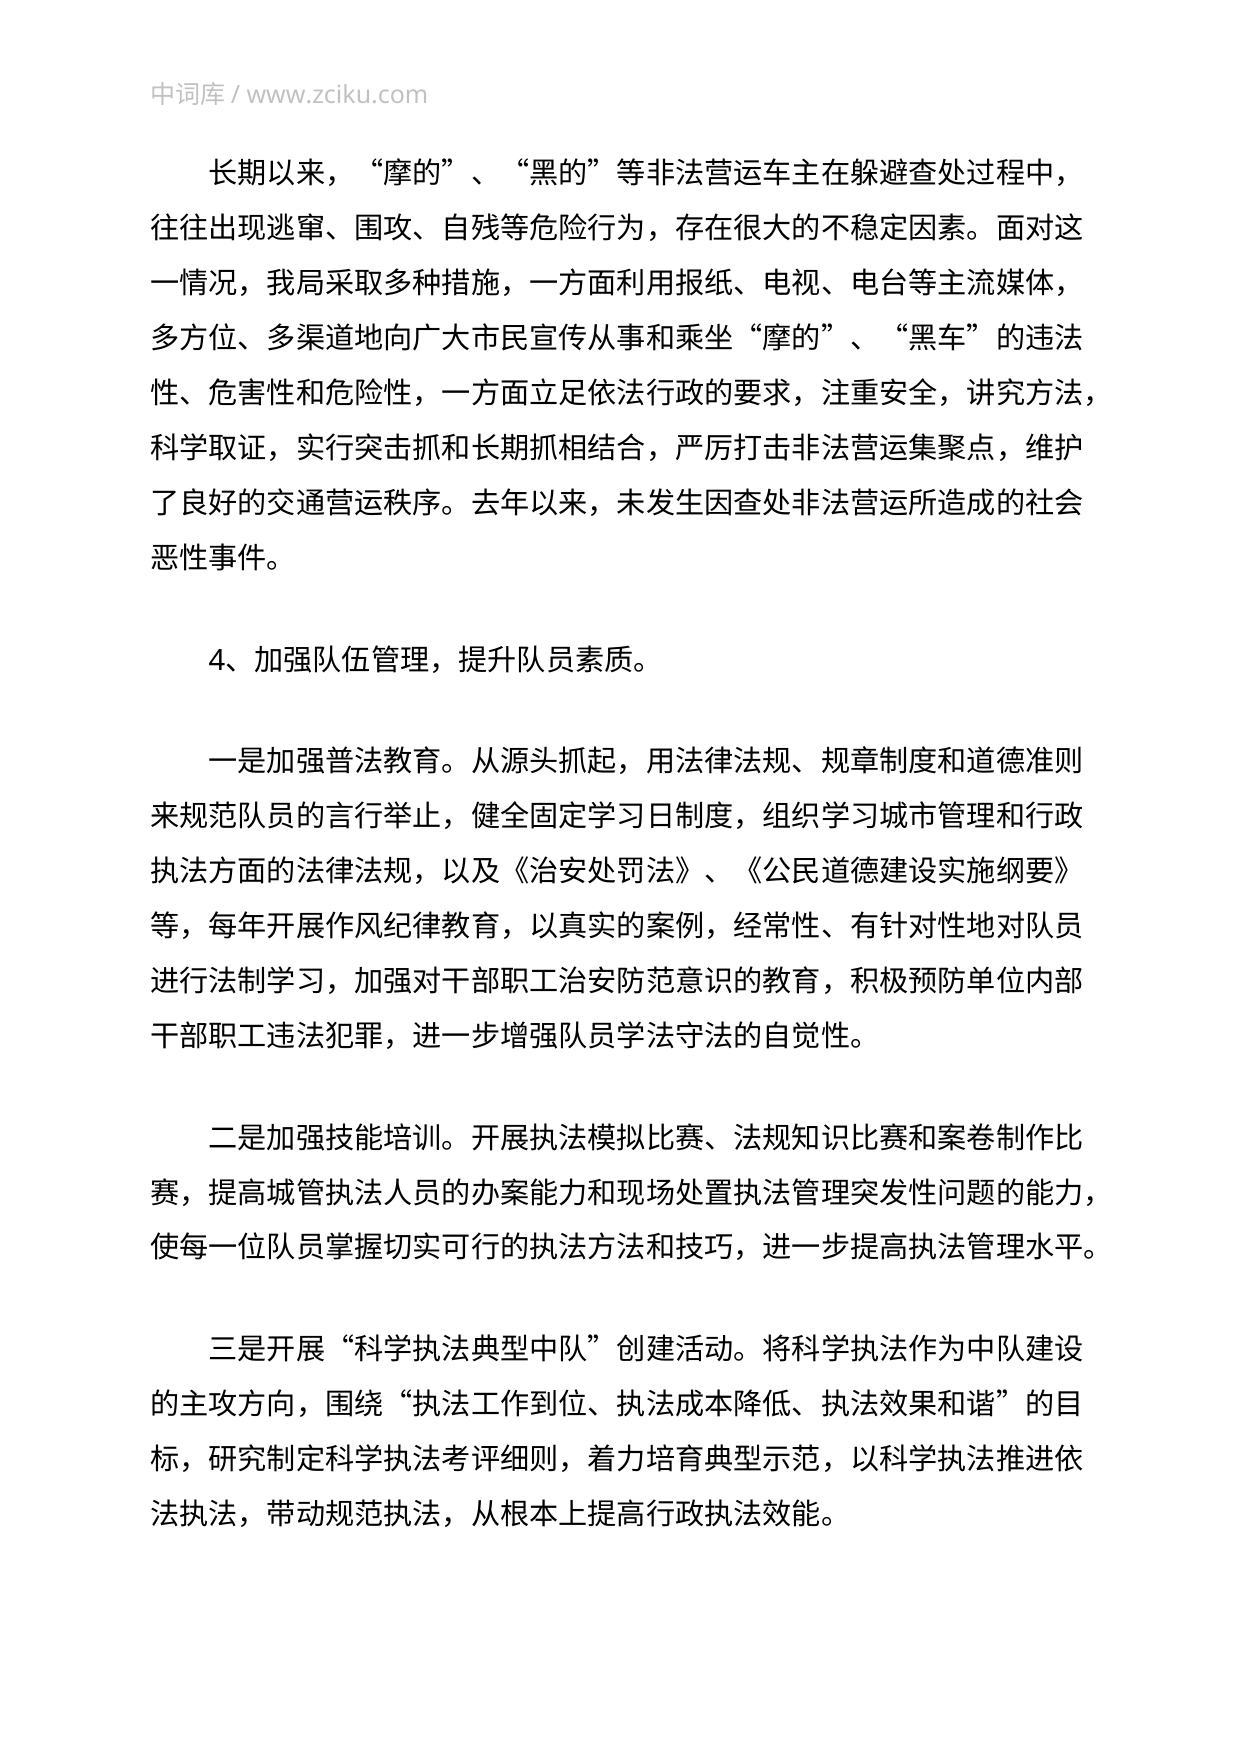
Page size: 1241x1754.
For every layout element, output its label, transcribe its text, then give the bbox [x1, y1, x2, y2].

text 4、加强队伍管理，提升队员素质。 [150, 636, 1090, 678]
text 长期以来，“摩的”、“黑的”等非法营运车主在躲避查处过程中，往往出现逃窜、围攻、自残等危险行为，存在很大的不稳定因素。面对这一情况，我局采取多种措施，一方面利用报纸、电视、电台等主流媒体，多方位、多渠道地向广大市民宣传从事和乘坐“摩的”、“黑车”的违法性、危害性和危险性，一方面立足依法行政的要求，注重安全，讲究方法，科学取证，实行突击抓和长期抓相结合，严厉打击非法营运集聚点，维护了良好的交通营运秩序。去年以来，未发生因查处非法营运所造成的社会恶性事件。 [150, 150, 1090, 577]
text 三是开展“科学执法典型中队”创建活动。将科学执法作为中队建设的主攻方向，围绕“执法工作到位、执法成本降低、执法效果和谐”的目标，研究制定科学执法考评细则，着力培育典型示范，以科学执法推进依法执法，带动规范执法，从根本上提高行政执法效能。 [150, 1326, 1090, 1533]
text 二是加强技能培训。开展执法模拟比赛、法规知识比赛和案卷制作比赛，提高城管执法人员的办案能力和现场处置执法管理突发性问题的能力，使每一位队员掌握切实可行的执法方法和技巧，进一步提高执法管理水平。 [150, 1114, 1090, 1266]
text 一是加强普法教育。从源头抓起，用法律法规、规章制度和道德准则来规范队员的言行举止，健全固定学习日制度，组织学习城市管理和行政执法方面的法律法规，以及《治安处罚法》、《公民道德建设实施纲要》等，每年开展作风纪律教育，以真实的案例，经常性、有针对性地对队员进行法制学习，加强对干部职工治安防范意识的教育，积极预防单位内部干部职工违法犯罪，进一步增强队员学法守法的自觉性。 [150, 738, 1090, 1055]
